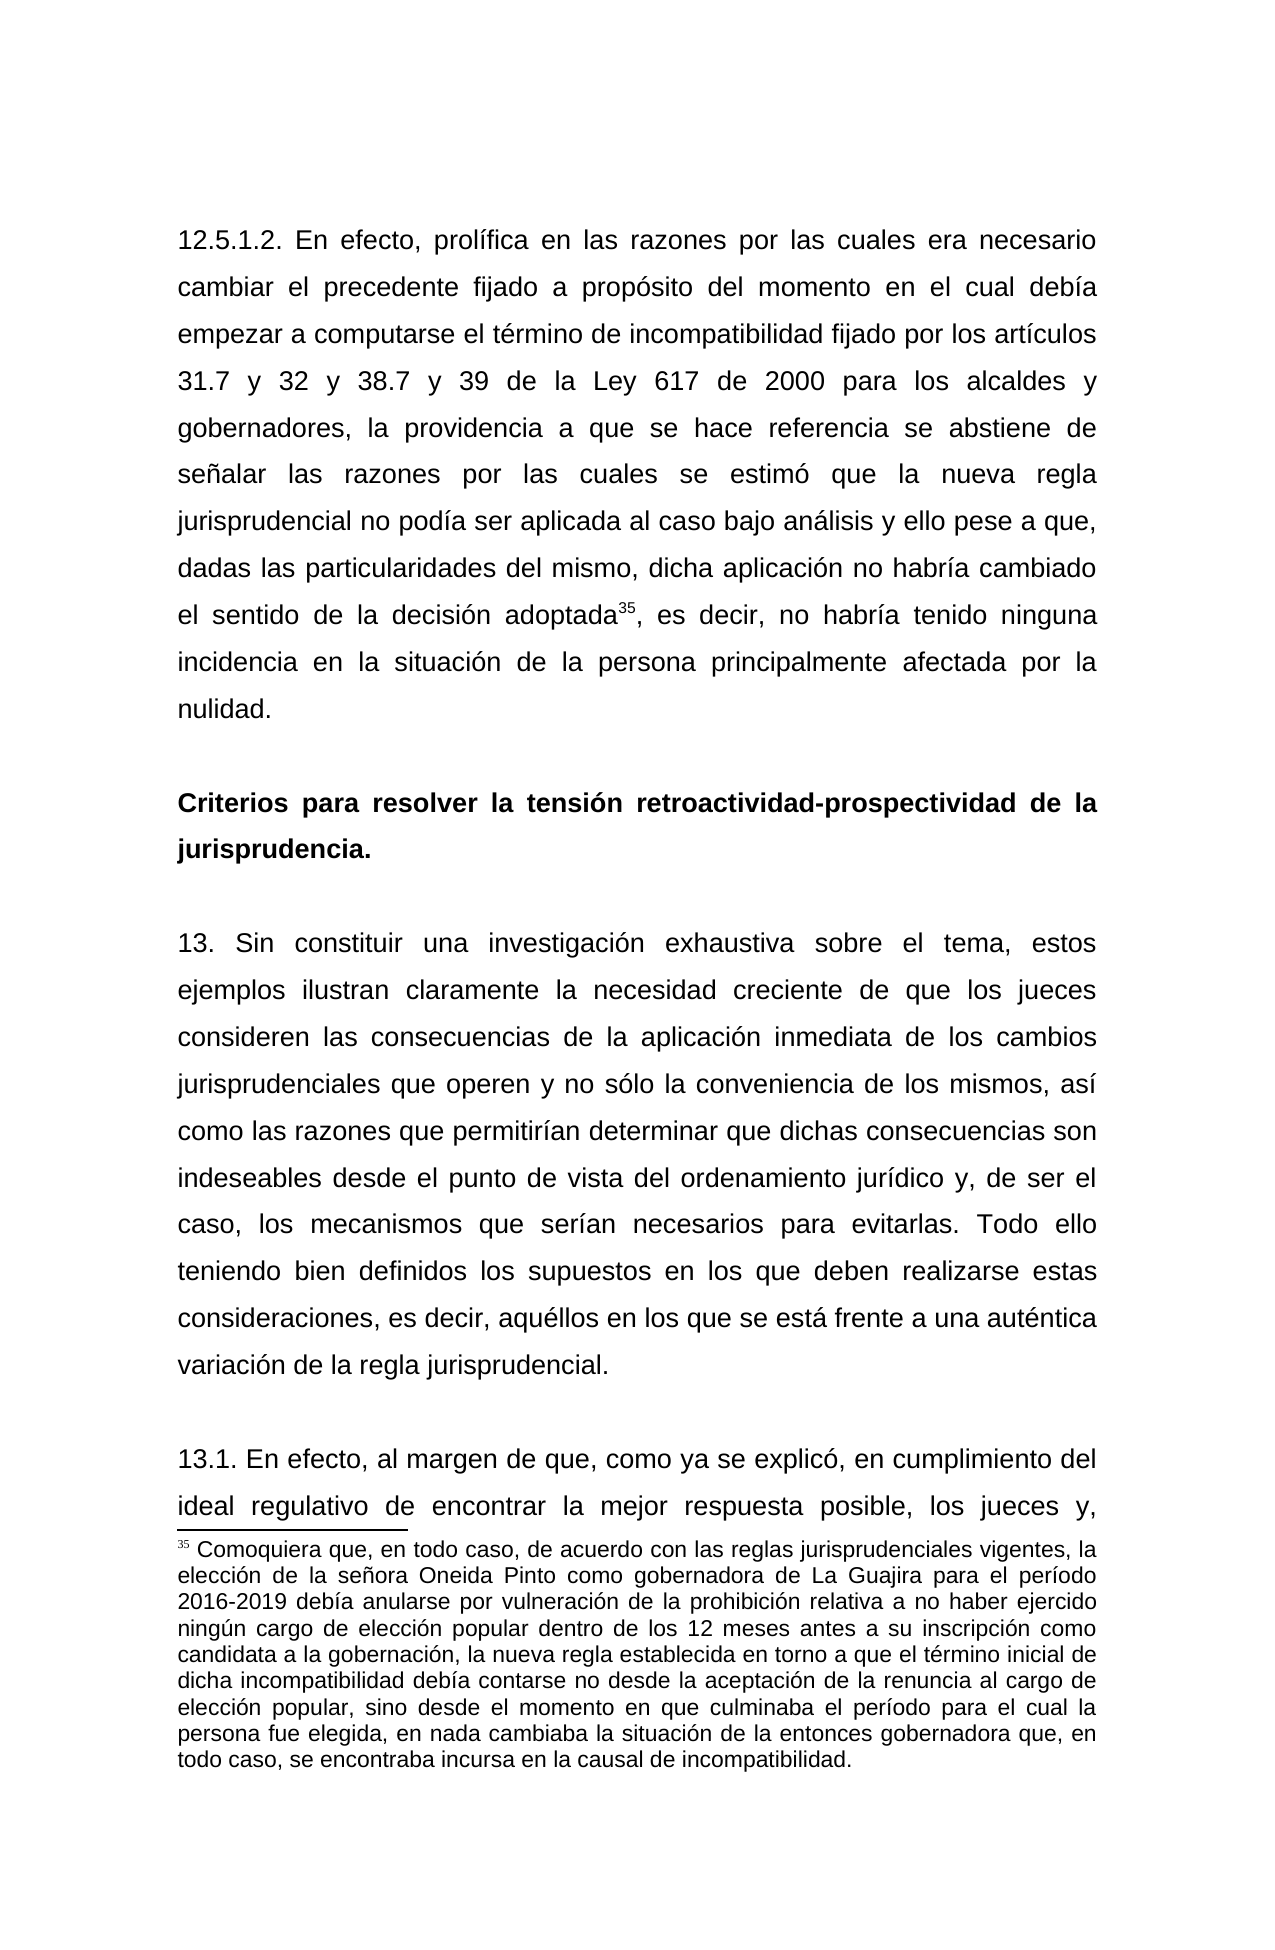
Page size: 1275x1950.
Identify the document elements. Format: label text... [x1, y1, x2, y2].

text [177, 1443, 1098, 1521]
text Criterios para resolver la tensión retroactividad-prospectividad de la jurisprudencia. [177, 787, 1098, 865]
text 12.5.1.2. En efecto, prolífica en las razones por las cuales era necesario cambiar el precedente fijado a propósito del momento en el cual debía empezar a computarse el término de incompatibilidad fijado por los artículos 31.7 y 32 y 38.7 y 39 de la Ley 617 de 2000 para los alcaldes y gobernadores, la providencia a que se hace referencia se abstiene de señalar las razones por las cuales se estimó que la nueva regla jurisprudencial no podía ser aplicada al caso bajo análisis y ello pese a que, dadas las particularidades del mismo, dicha aplicación no habría cambiado el sentido de la decisión adoptada, es decir, no habría tenido ninguna incidencia en la situación de la persona principalmente afectada por la nulidad. [177, 224, 1098, 724]
text 13. Sin constituir una investigación exhaustiva sobre el tema, estos ejemplos ilustran claramente la necesidad creciente de que los jueces consideren las consecuencias de la aplicación inmediata de los cambios jurisprudenciales que operen y no sólo la conveniencia de los mismos, así como las razones que permitirían determinar que dichas consecuencias son indeseables desde el punto de vista del ordenamiento jurídico y, de ser el caso, los mecanismos que serían necesarios para evitarlas. Todo ello teniendo bien definidos los supuestos en los que deben realizarse estas consideraciones, es decir, aquéllos en los que se está frente a una auténtica variación de la regla jurisprudencial. [177, 927, 1098, 1380]
